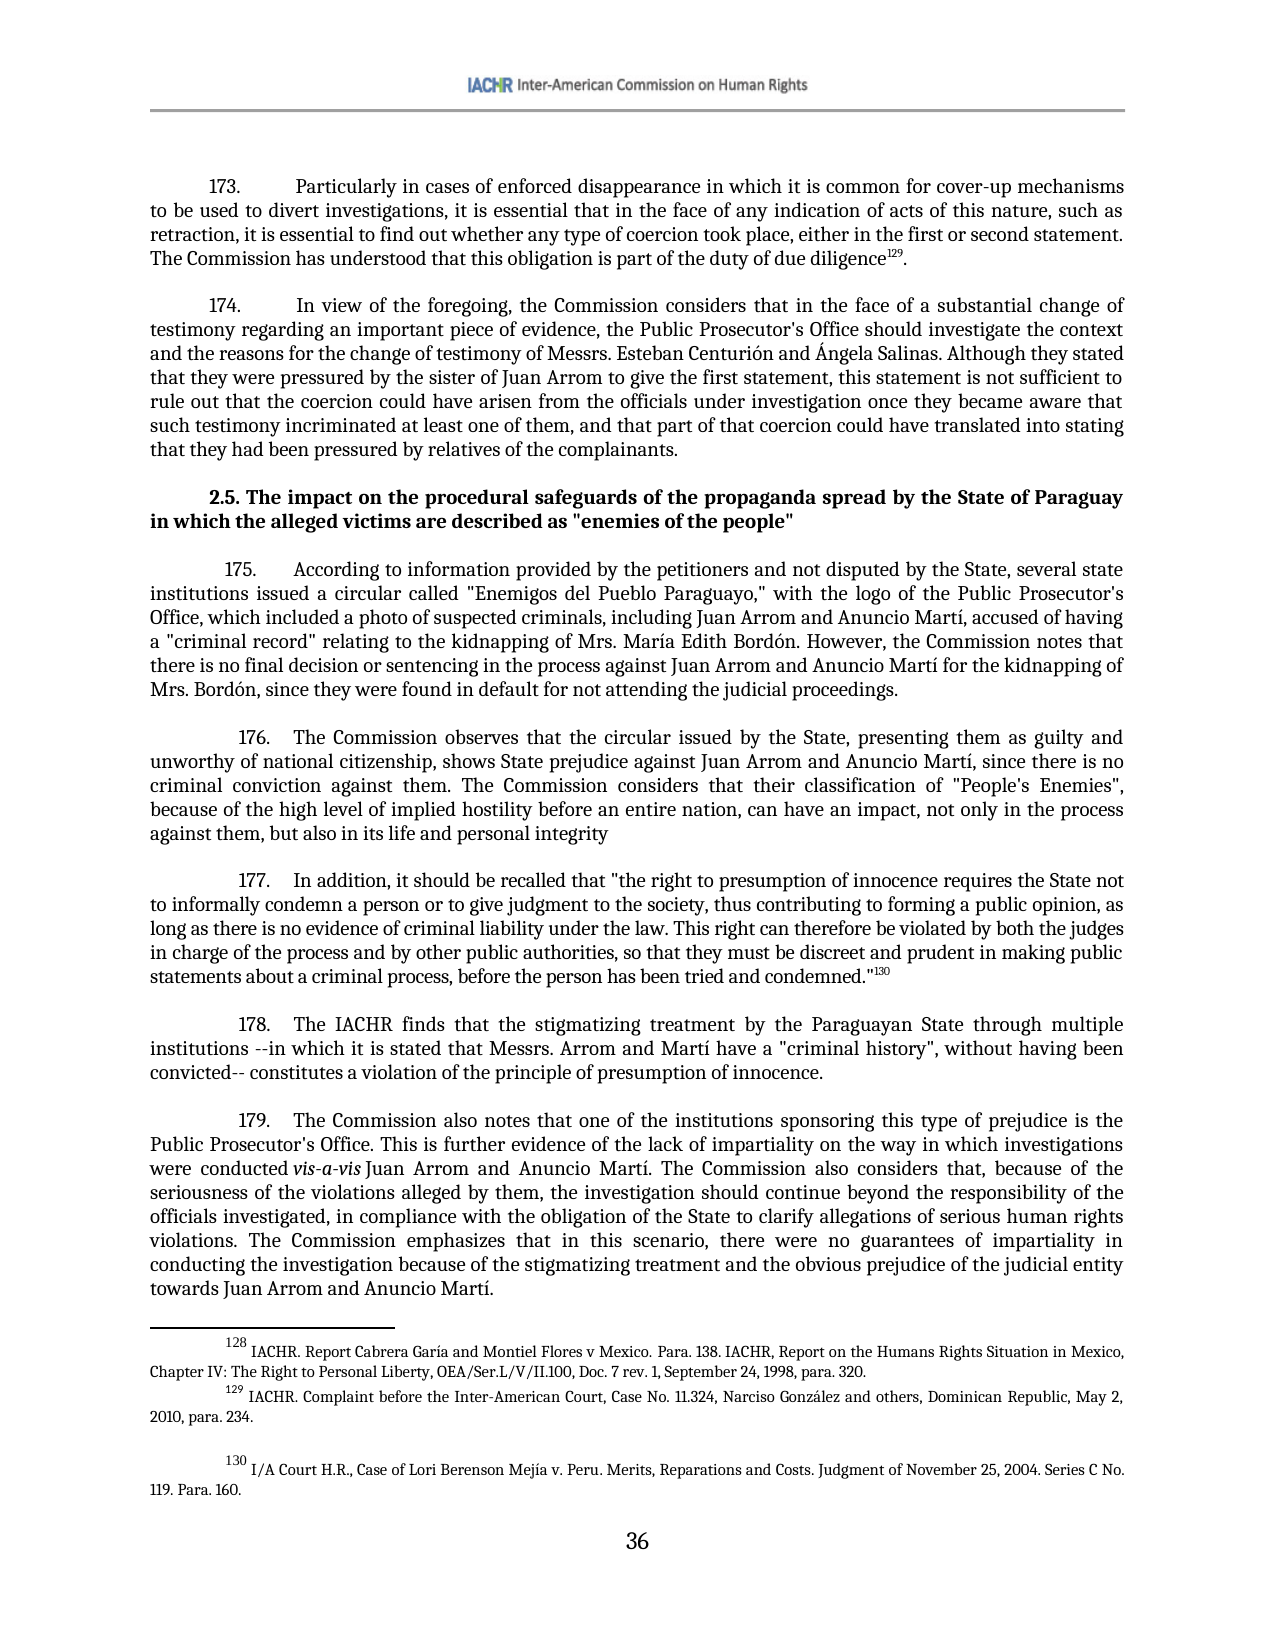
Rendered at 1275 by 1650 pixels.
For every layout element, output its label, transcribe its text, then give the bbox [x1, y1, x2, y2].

picture [456, 75, 819, 95]
text 176. The Commission observes that the circular issued by the State, presenting them as guilty and unworthy of national citizenship, shows State prejudice against Juan Arrom and Anuncio Martí, since there is no criminal conviction against them. The Commission considers that their classification of "People's Enemies", because of the high level of implied hostility before an entire nation, can have an impact, not only in the process against them, but also in its life and personal integrity [150, 725, 1125, 845]
text 2.5. The impact on the procedural safeguards of the propaganda spread by the State of Paraguay in which the alleged victims are described as "enemies of the people" [150, 486, 1125, 534]
text 179. The Commission also notes that one of the institutions sponsoring this type of prejudice is the Public Prosecutor's Office. This is further evidence of the lack of impartiality on the way in which investigations were conducted vis-a-vis Juan Arrom and Anuncio Martí. The Commission also considers that, because of the seriousness of the violations alleged by them, the investigation should continue beyond the responsibility of the officials investigated, in compliance with the obligation of the State to clarify allegations of serious human rights violations. The Commission emphasizes that in this scenario, there were no guarantees of impartiality in conducting the investigation because of the stigmatizing treatment and the obvious prejudice of the judicial entity towards Juan Arrom and Anuncio Martí. [150, 1109, 1125, 1300]
text 175. According to information provided by the petitioners and not disputed by the State, several state institutions issued a circular called "Enemigos del Pueblo Paraguayo," with the logo of the Public Prosecutor's Office, which included a photo of suspected criminals, including Juan Arrom and Anuncio Martí, accused of having a "criminal record" relating to the kidnapping of Mrs. María Edith Bordón. However, the Commission notes that there is no final decision or sentencing in the process against Juan Arrom and Anuncio Martí for the kidnapping of Mrs. Bordón, since they were found in default for not attending the judicial proceedings. [150, 558, 1125, 701]
text 177. In addition, it should be recalled that "the right to presumption of innocence requires the State not to informally condemn a person or to give judgment to the society, thus contributing to forming a public opinion, as long as there is no evidence of criminal liability under the law. This right can therefore be violated by both the judges in charge of the process and by other public authorities, so that they must be discreet and prudent in making public statements about a criminal process, before the person has been tried and condemned." [150, 869, 1125, 989]
text 178. The IACHR finds that the stigmatizing treatment by the Paraguayan State through multiple institutions --in which it is stated that Messrs. Arrom and Martí have a "criminal history", without having been convicted-- constitutes a violation of the principle of presumption of innocence. [150, 1013, 1125, 1085]
text 174. In view of the foregoing, the Commission considers that in the face of a substantial change of testimony regarding an important piece of evidence, the Public Prosecutor's Office should investigate the context and the reasons for the change of testimony of Messrs. Esteban Centurión and Ángela Salinas. Although they stated that they were pressured by the sister of Juan Arrom to give the first statement, this statement is not sufficient to rule out that the coercion could have arisen from the officials under investigation once they became aware that such testimony incriminated at least one of them, and that part of that coercion could have translated into stating that they had been pressured by relatives of the complainants. [150, 294, 1125, 462]
text 173. Particularly in cases of enforced disappearance in which it is common for cover-up mechanisms to be used to divert investigations, it is essential that in the face of any indication of acts of this nature, such as retraction, it is essential to find out whether any type of coercion took place, either in the first or second statement. The Commission has understood that this obligation is part of the duty of due diligence. [150, 174, 1125, 270]
